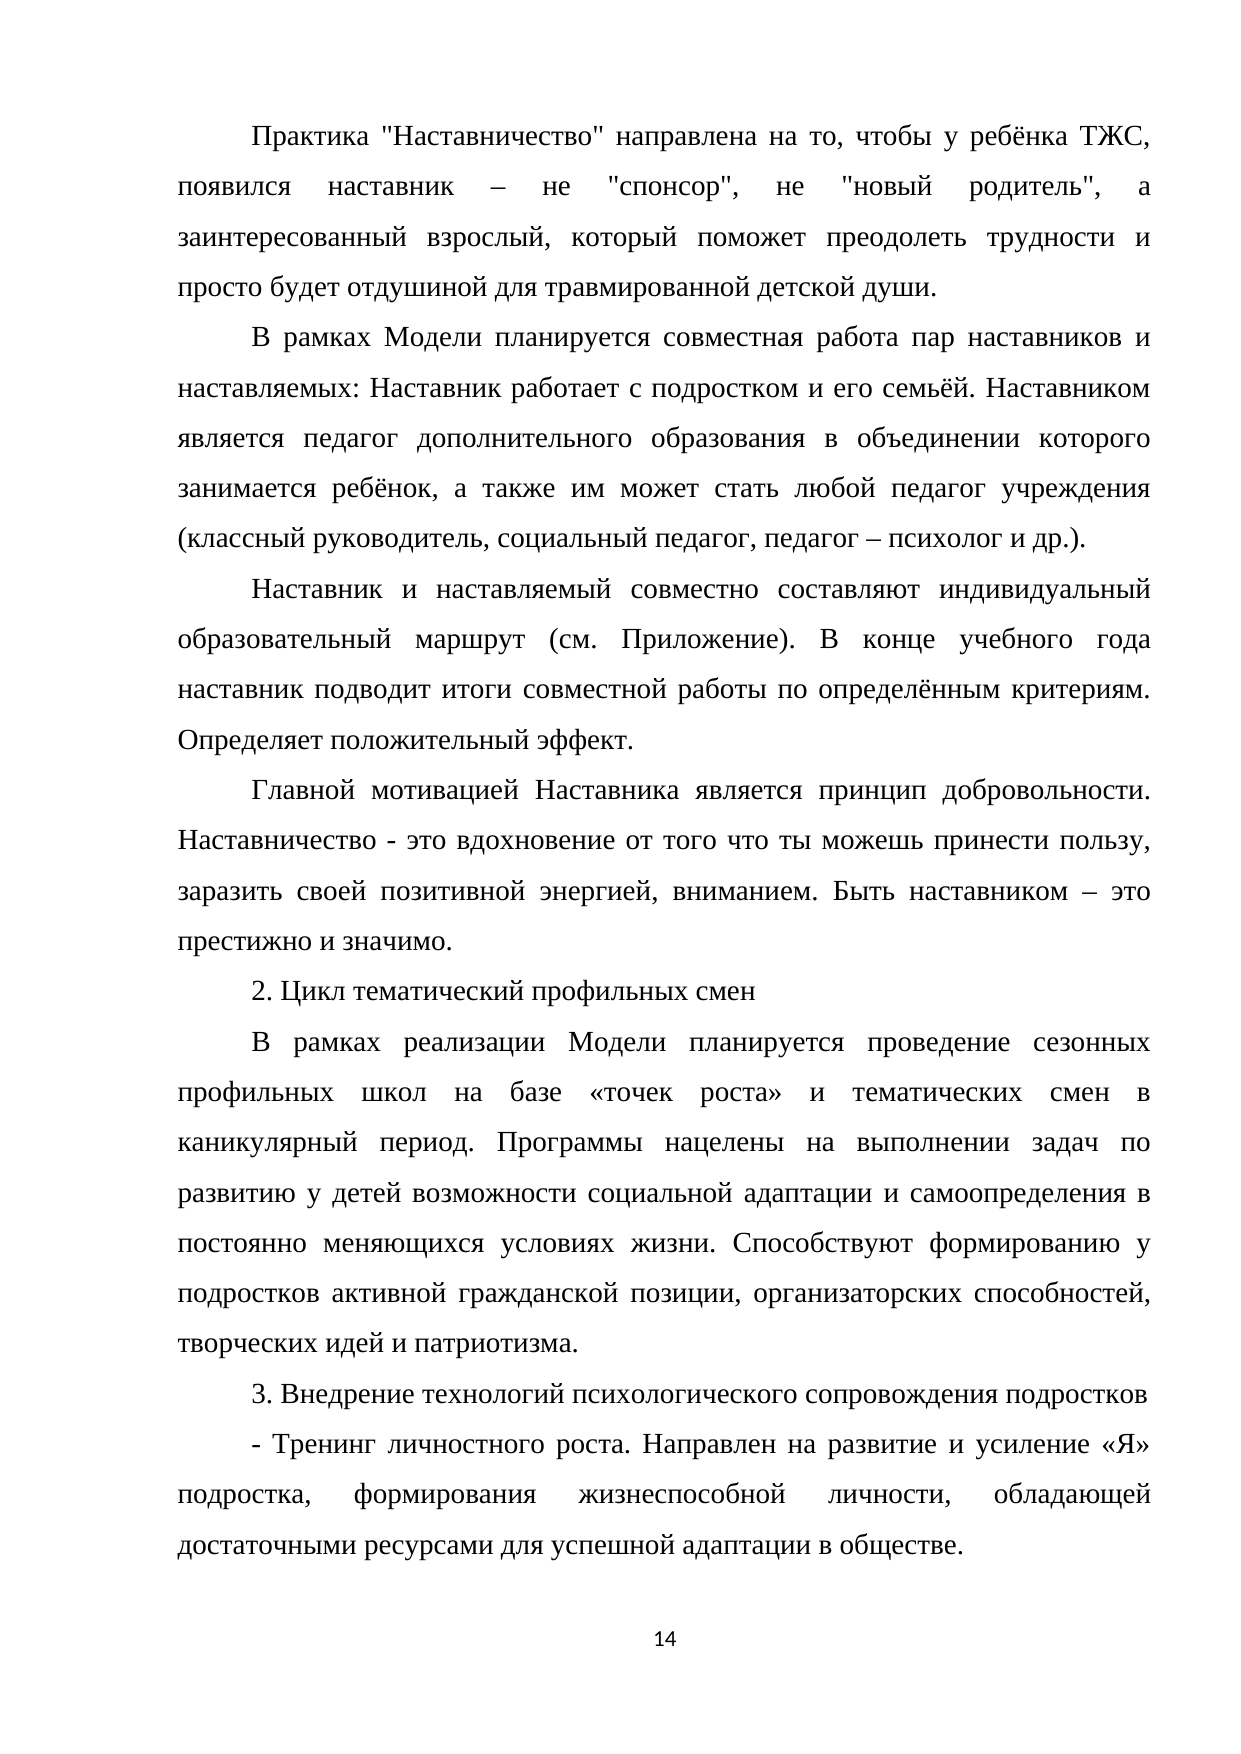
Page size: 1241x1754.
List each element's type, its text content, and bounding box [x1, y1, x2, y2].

text В рамках Модели планируется совместная работа пар наставников и наставляемых: Наставник работает с подростком и его семьёй. Наставником является педагог дополнительного образования в объединении которого занимается ребёнок, а также им может стать любой педагог учреждения (классный руководитель, социальный педагог, педагог – психолог и др.). [177, 319, 1152, 554]
text Практика "Наставничество" направлена на то, чтобы у ребёнка ТЖС, появился наставник – не "спонсор", не "новый родитель", а заинтересованный взрослый, который поможет преодолеть трудности и просто будет отдушиной для травмированной детской души. [177, 118, 1152, 303]
text 3. Внедрение технологий психологического сопровождения подростков [177, 1376, 1152, 1409]
text Главной мотивацией Наставника является принцип добровольности. Наставничество - это вдохновение от того что ты можешь принести пользу, заразить своей позитивной энергией, вниманием. Быть наставником – это престижно и значимо. [177, 772, 1152, 957]
text 2. Цикл тематический профильных смен [177, 973, 1152, 1007]
text В рамках реализации Модели планируется проведение сезонных профильных школ на базе «точек роста» и тематических смен в каникулярный период. Программы нацелены на выполнении задач по развитию у детей возможности социальной адаптации и самоопределения в постоянно меняющихся условиях жизни. Способствуют формированию у подростков активной гражданской позиции, организаторских способностей, творческих идей и патриотизма. [177, 1024, 1152, 1359]
text - Тренинг личностного роста. Направлен на развитие и усиление «Я» подростка, формирования жизнеспособной личности, обладающей достаточными ресурсами для успешной адаптации в обществе. [177, 1426, 1152, 1560]
text Наставник и наставляемый совместно составляют индивидуальный образовательный маршрут (см. Приложение). В конце учебного года наставник подводит итоги совместной работы по определённым критериям. Определяет положительный эффект. [177, 571, 1152, 755]
